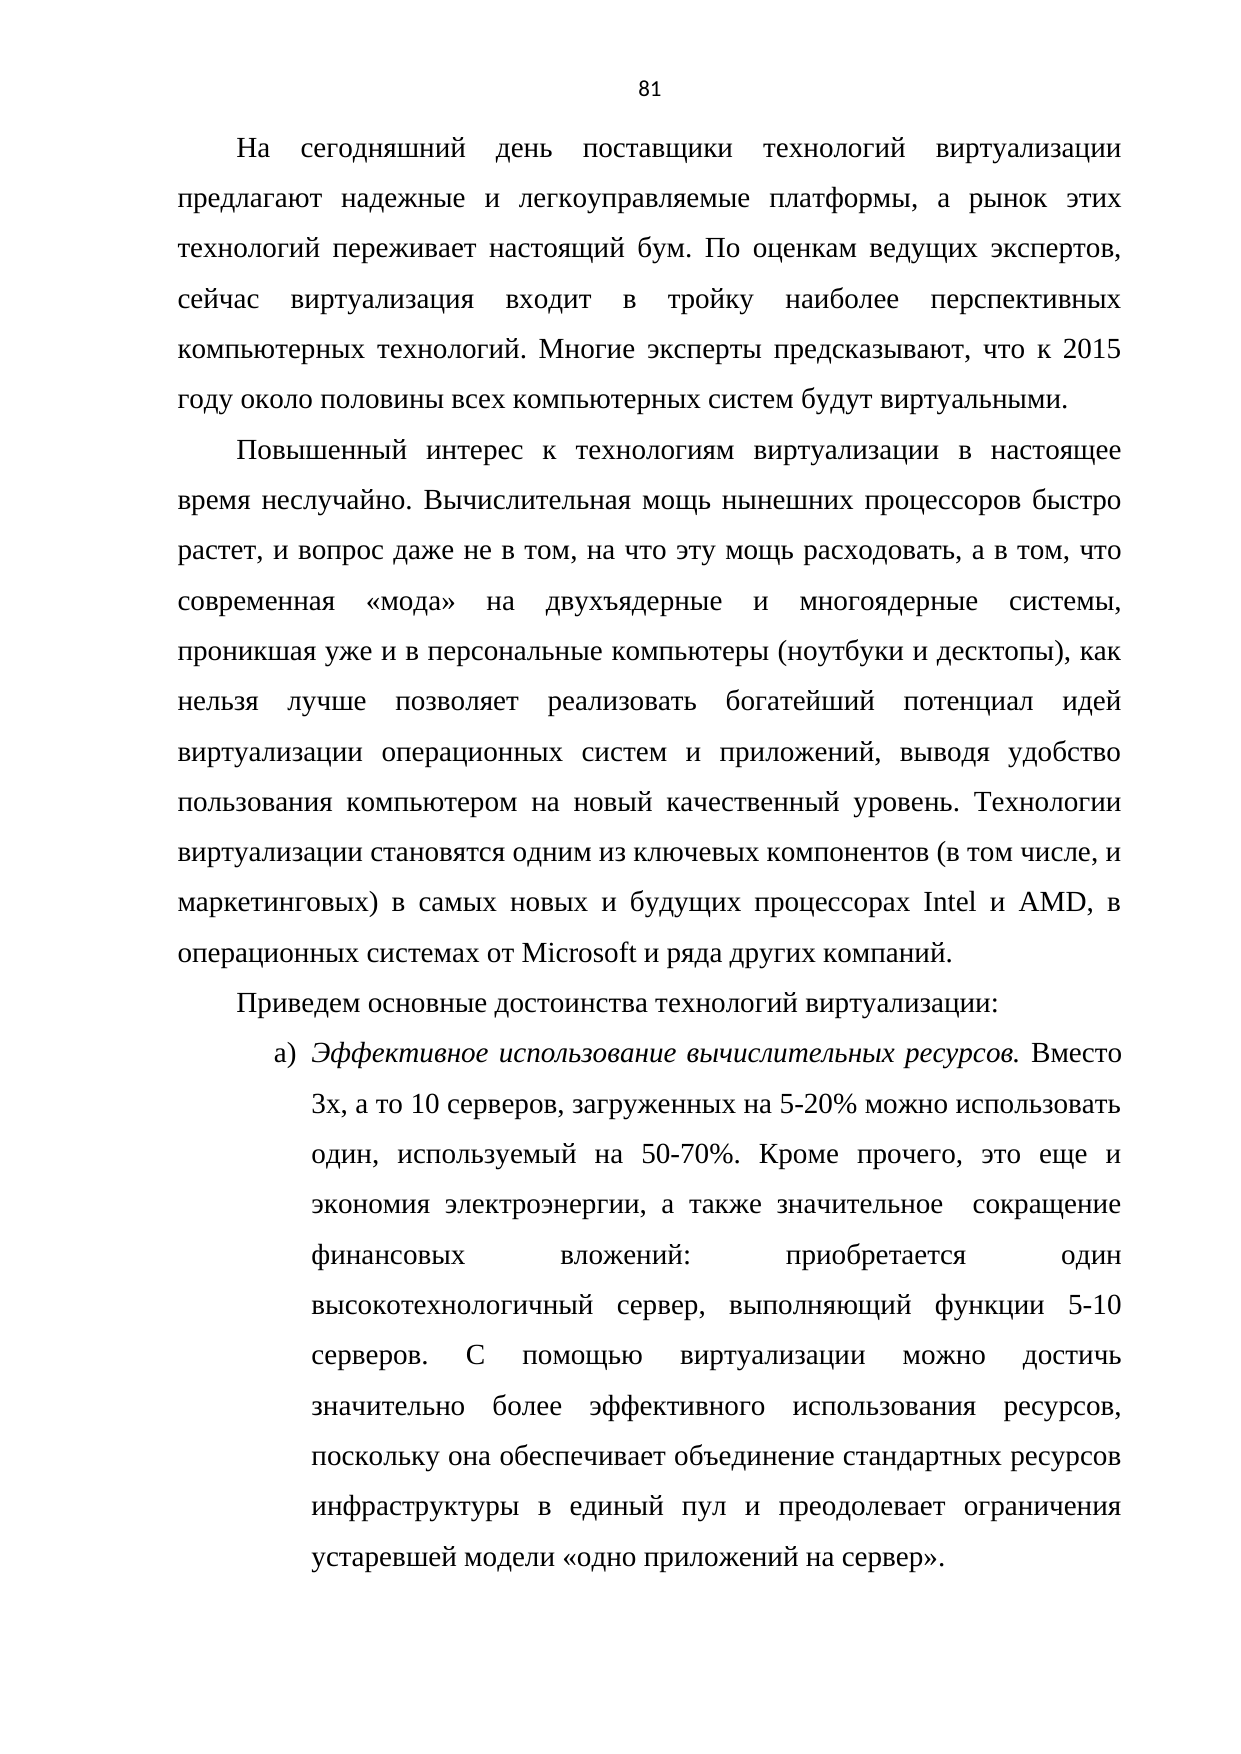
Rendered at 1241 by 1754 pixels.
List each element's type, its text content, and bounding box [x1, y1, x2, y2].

text На сегодняшний день поставщики технологий виртуализации предлагают надежные и легкоуправляемые платформы, а рынок этих технологий переживает настоящий бум. По оценкам ведущих экспертов, сейчас виртуализация входит в тройку наиболее перспективных компьютерных технологий. Многие эксперты предсказывают, что к 2015 году около половины всех компьютерных систем будут виртуальными. [177, 130, 1122, 415]
text Приведем основные достоинства технологий виртуализации: [177, 985, 1122, 1019]
text Повышенный интерес к технологиям виртуализации в настоящее время неслучайно. Вычислительная мощь нынешних процессоров быстро растет, и вопрос даже не в том, на что эту мощь расходовать, а в том, что современная «мода» на двухъядерные и многоядерные системы, проникшая уже и в персональные компьютеры (ноутбуки и десктопы), как нельзя лучше позволяет реализовать богатейший потенциал идей виртуализации операционных систем и приложений, выводя удобство пользования компьютером на новый качественный уровень. Технологии виртуализации становятся одним из ключевых компонентов (в том числе, и маркетинговых) в самых новых и будущих процессорах Intel и AMD, в операционных системах от Microsoft и ряда других компаний. [177, 432, 1122, 968]
list Эффективное использование вычислительных ресурсов. Вместо 3х, а то 10 серверов, загруженных на 5-20% можно использовать один, используемый на 50-70%. Кроме прочего, это еще и экономия электроэнергии, а также значительное сокращение финансовых вложений: приобретается один высокотехнологичный сервер, выполняющий функции 5-10 серверов. С помощью виртуализации можно достичь значительно более эффективного использования ресурсов, поскольку она обеспечивает объединение стандартных ресурсов инфраструктуры в единый пул и преодолевает ограничения устаревшей модели «одно приложений на сервер». [274, 1036, 1122, 1572]
